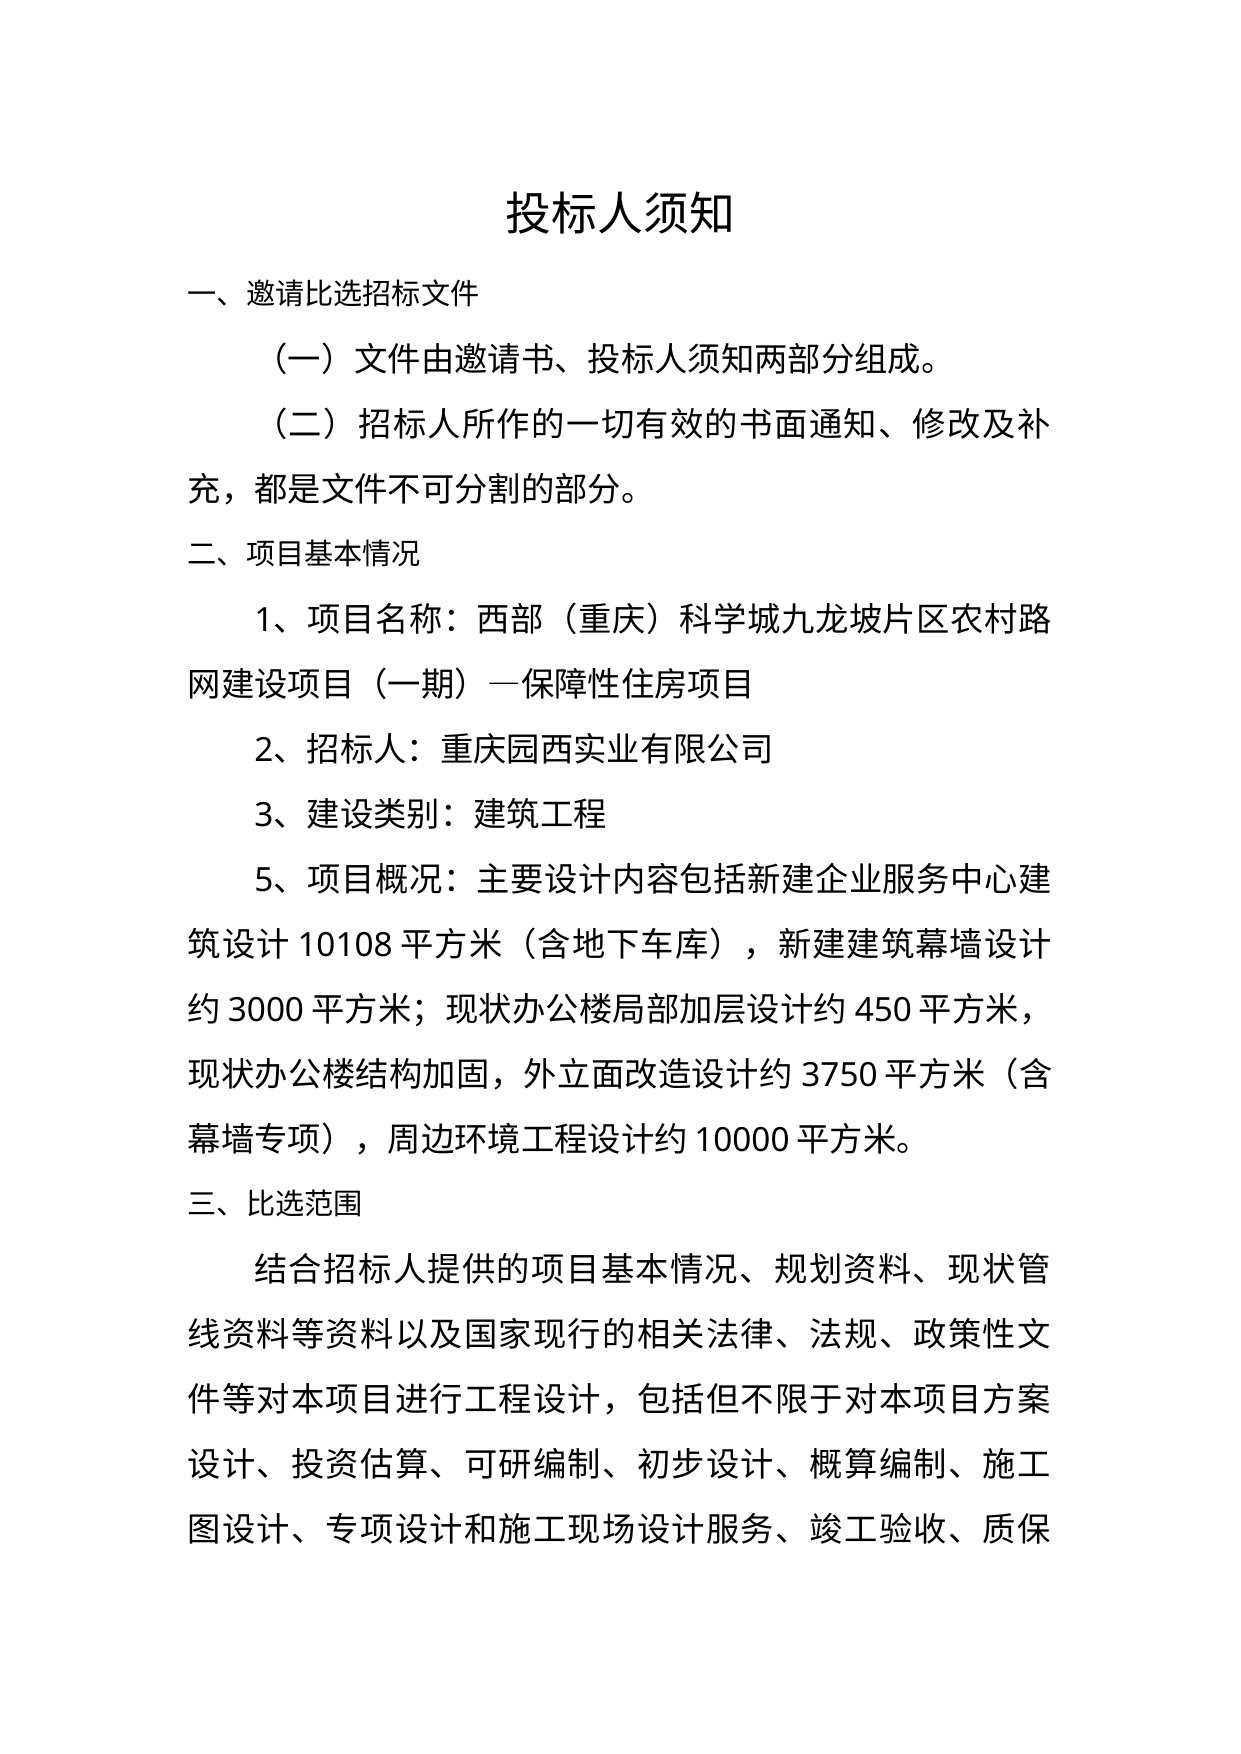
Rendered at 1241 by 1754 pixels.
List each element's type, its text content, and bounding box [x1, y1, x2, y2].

text 三、比选范围 [187, 1169, 1053, 1234]
text 2、招标人：重庆园西实业有限公司 [187, 714, 1053, 779]
text （二）招标人所作的一切有效的书面通知、修改及补充，都是文件不可分割的部分。 [187, 389, 1053, 519]
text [187, 1234, 1053, 1559]
text 5、项目概况：主要设计内容包括新建企业服务中心建筑设计10108平方米（含地下车库），新建建筑幕墙设计约3000平方米；现状办公楼局部加层设计约450平方米，现状办公楼结构加固，外立面改造设计约3750平方米（含幕墙专项），周边环境工程设计约10000平方米。 [187, 844, 1053, 1169]
text （一）文件由邀请书、投标人须知两部分组成。 [187, 324, 1053, 389]
text 二、项目基本情况 [187, 519, 1053, 584]
text 一、邀请比选招标文件 [187, 259, 1053, 324]
text 1、项目名称：西部（重庆）科学城九龙坡片区农村路网建设项目（一期）—保障性住房项目 [187, 584, 1053, 714]
text 3、建设类别：建筑工程 [187, 779, 1053, 844]
text 投标人须知 [187, 162, 1053, 259]
